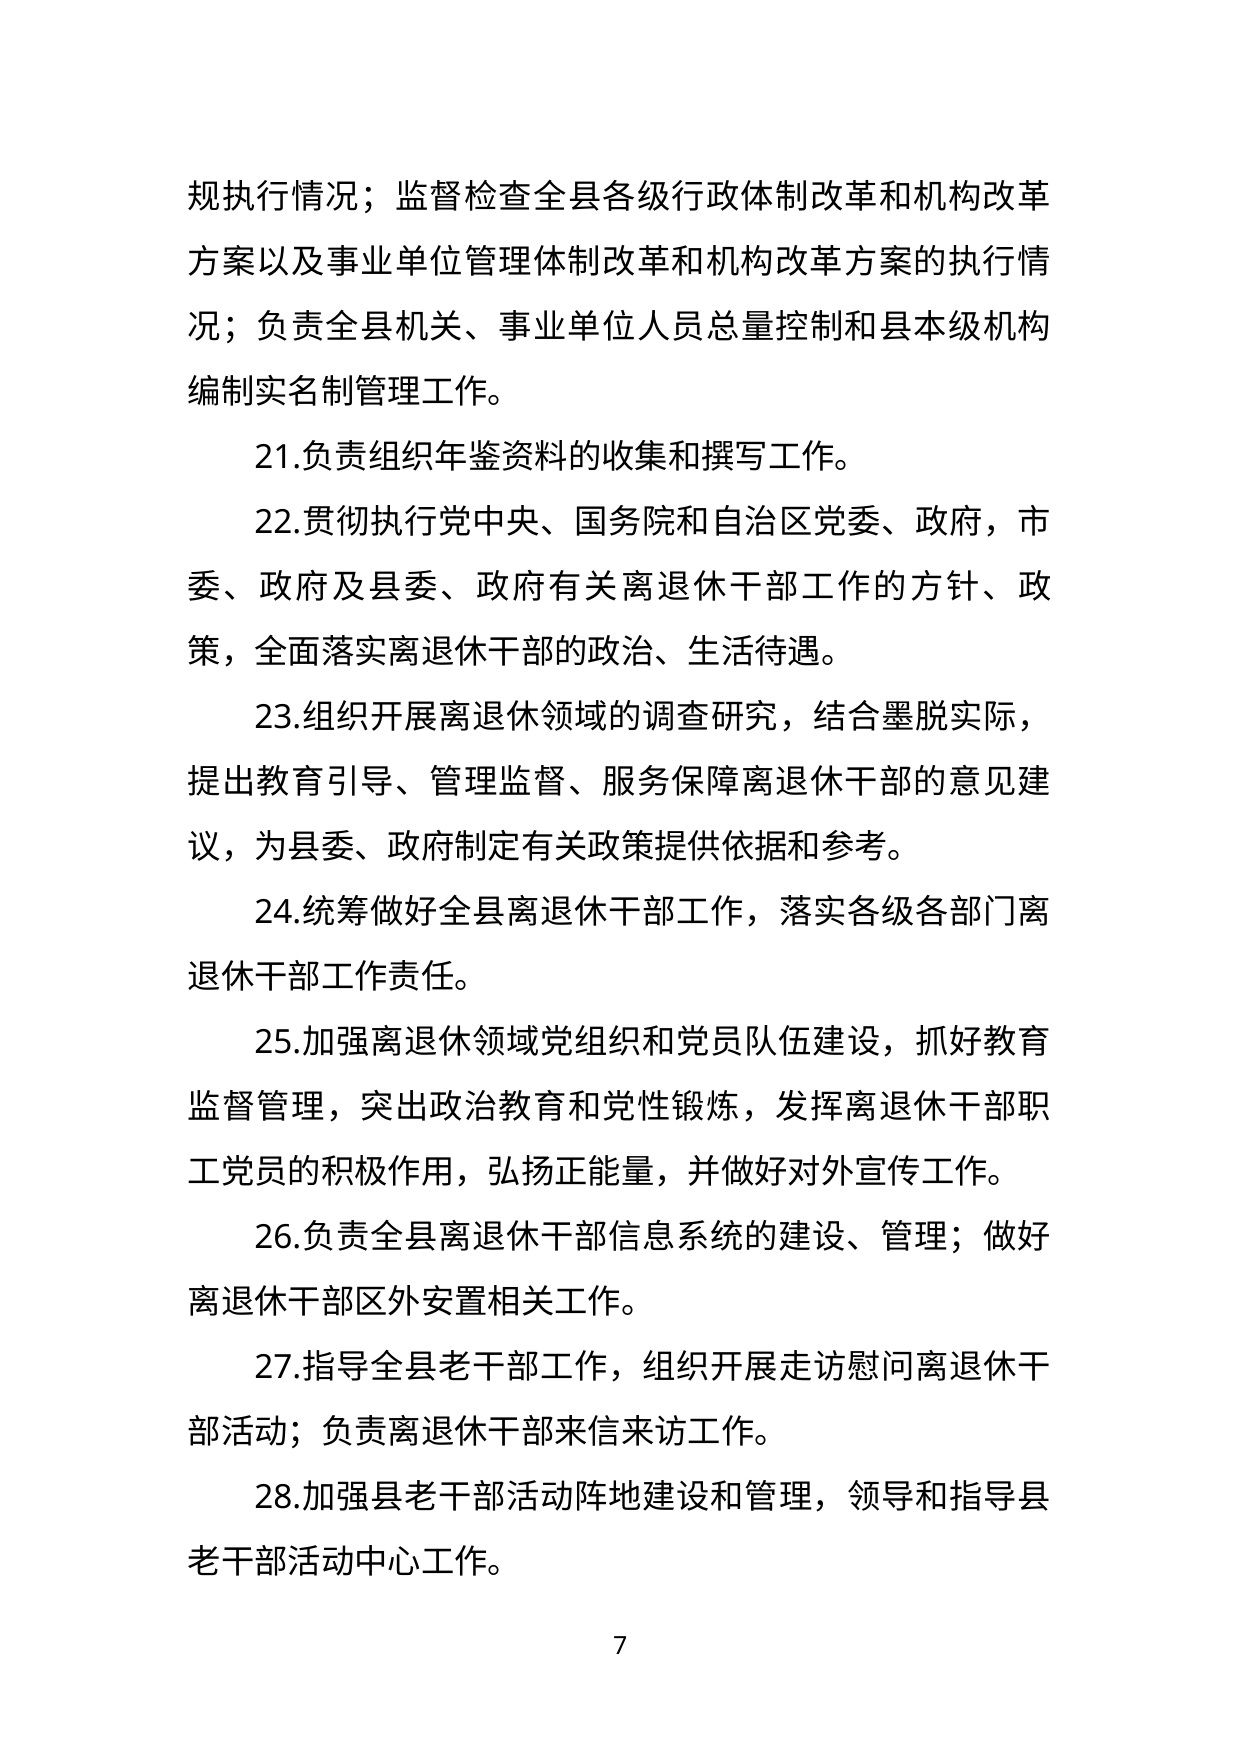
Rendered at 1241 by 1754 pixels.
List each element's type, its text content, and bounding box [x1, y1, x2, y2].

text 28.加强县老干部活动阵地建设和管理，领导和指导县老干部活动中心工作。 [187, 1462, 1053, 1592]
text 21.负责组织年鉴资料的收集和撰写工作。 [187, 422, 1053, 487]
text 22.贯彻执行党中央、国务院和自治区党委、政府，市委、政府及县委、政府有关离退休干部工作的方针、政策，全面落实离退休干部的政治、生活待遇。 [187, 487, 1053, 682]
text 25.加强离退休领域党组织和党员队伍建设，抓好教育监督管理，突出政治教育和党性锻炼，发挥离退休干部职工党员的积极作用，弘扬正能量，并做好对外宣传工作。 [187, 1007, 1053, 1202]
text 24.统筹做好全县离退休干部工作，落实各级各部门离退休干部工作责任。 [187, 877, 1053, 1007]
text 23.组织开展离退休领域的调查研究，结合墨脱实际，提出教育引导、管理监督、服务保障离退休干部的意见建议，为县委、政府制定有关政策提供依据和参考。 [187, 682, 1053, 877]
text 27.指导全县老干部工作，组织开展走访慰问离退休干部活动；负责离退休干部来信来访工作。 [187, 1332, 1053, 1462]
text 26.负责全县离退休干部信息系统的建设、管理；做好离退休干部区外安置相关工作。 [187, 1202, 1053, 1332]
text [187, 162, 1053, 422]
